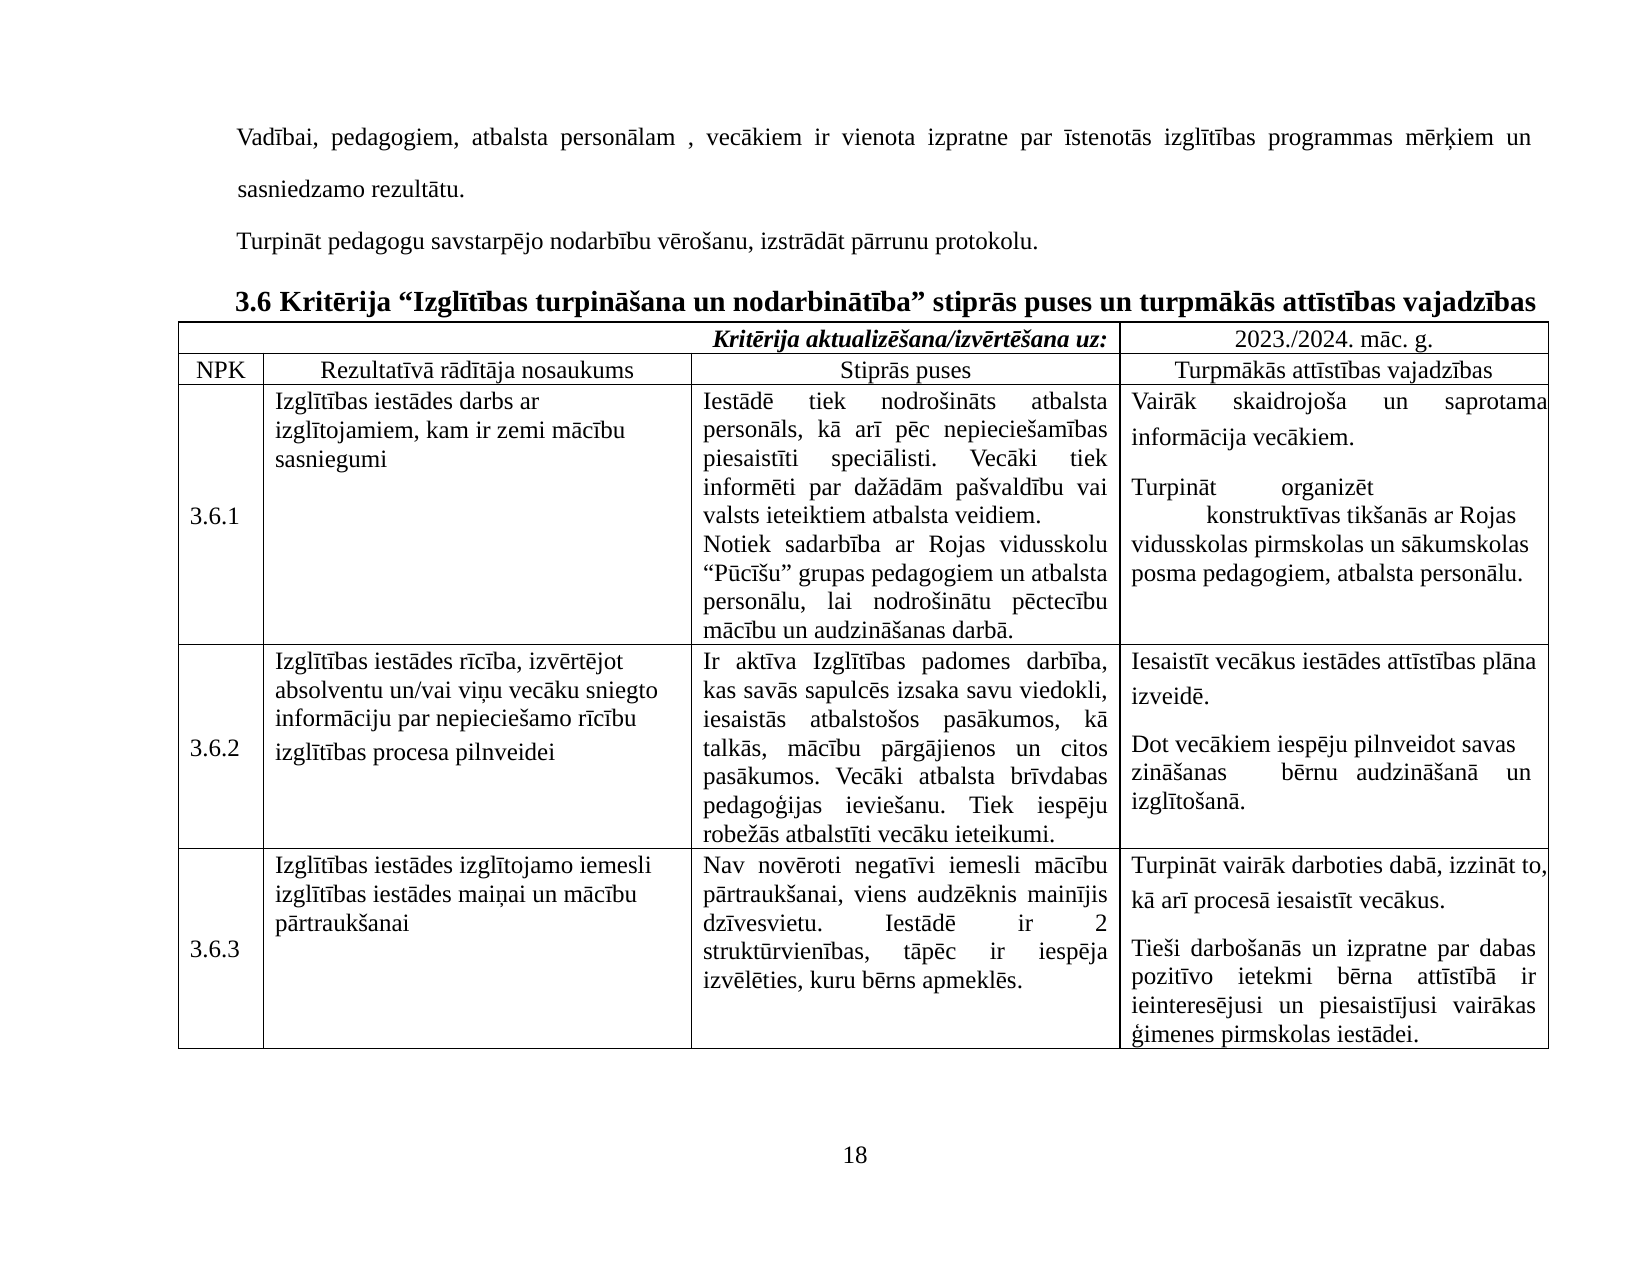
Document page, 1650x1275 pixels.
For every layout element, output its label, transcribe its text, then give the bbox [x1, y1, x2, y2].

table_cell Nav novēroti negatīvi iemesli mācību pārtraukšanai, viens audzēknis mainījis dzīvesvietu. Iestādē ir 2 struktūrvienības, tāpēc ir iespēja izvēlēties, kuru bērns apmeklēs. [692, 849, 1119, 1048]
table_cell Turpināt vairāk darboties dabā, izzināt to, kā arī procesā iesaistīt vecākus. Tieši darbošanās un izpratne par dabas pozitīvo ietekmi bērna attīstībā ir ieinteresējusi un piesaistījusi vairākas ģimenes pirmskolas iestādei. [1121, 849, 1548, 1048]
table_header 2023./2024. māc. g. [1121, 323, 1548, 353]
table_cell Stiprās puses [692, 354, 1119, 384]
table_cell Rezultatīvā rādītāja nosaukums [264, 354, 691, 384]
text Turpināt pedagogu savstarpējo nodarbību vērošanu, izstrādāt pārrunu protokolu. [236, 226, 1533, 254]
table_header Kritērija aktualizēšana/izvērtēšana uz: [179, 323, 1119, 353]
table_cell Ir aktīva Izglītības padomes darbība, kas savās sapulcēs izsaka savu viedokli, iesaistās atbalstošos pasākumos, kā talkās, mācību pārgājienos un citos pasākumos. Vecāki atbalsta brīvdabas pedagoģijas ieviešanu. Tiek iespēju robežās atbalstīti vecāku ieteikumi. [692, 645, 1119, 848]
table_cell NPK [179, 354, 263, 384]
table_cell Izglītības iestādes rīcība, izvērtējot absolventu un/vai viņu vecāku sniegto informāciju par nepieciešamo rīcību izglītības procesa pilnveidei [264, 645, 691, 848]
table_cell Turpmākās attīstības vajadzības [1121, 354, 1548, 384]
table_cell 3.6.2 [179, 645, 263, 848]
text Vadībai, pedagogiem, atbalsta personālam , vecākiem ir vienota izpratne par īstenotās izglītības programmas mērķiem un sasniedzamo rezultātu. [236, 122, 1533, 202]
table_cell 3.6.3 [179, 849, 263, 1048]
table_cell Izglītības iestādes darbs ar izglītojamiem, kam ir zemi mācību sasniegumi [264, 385, 691, 644]
table_cell 3.6.1 [179, 385, 263, 644]
subtitle 3.6 Kritērija “Izglītības turpināšana un nodarbinātība” stiprās puses un turpmākās attīstības vajadzības [235, 284, 1538, 317]
table_cell Vairāk skaidrojoša un saprotama informācija vecākiem. Turpināt organizēt konstruktīvas tikšanās ar Rojas vidusskolas pirmskolas un sākumskolas posma pedagogiem, atbalsta personālu. [1121, 385, 1548, 644]
table_cell Izglītības iestādes izglītojamo iemesli izglītības iestādes maiņai un mācību pārtraukšanai [264, 849, 691, 1048]
table_cell Iesaistīt vecākus iestādes attīstības plāna izveidē. Dot vecākiem iespēju pilnveidot savas zināšanas bērnu audzināšanā un izglītošanā. [1121, 645, 1548, 848]
table_cell Iestādē tiek nodrošināts atbalsta personāls, kā arī pēc nepieciešamības piesaistīti speciālisti. Vecāki tiek informēti par dažādām pašvaldību vai valsts ieteiktiem atbalsta veidiem. Notiek sadarbība ar Rojas vidusskolu “Pūcīšu” grupas pedagogiem un atbalsta personālu, lai nodrošinātu pēctecību mācību un audzināšanas darbā. [692, 385, 1119, 644]
